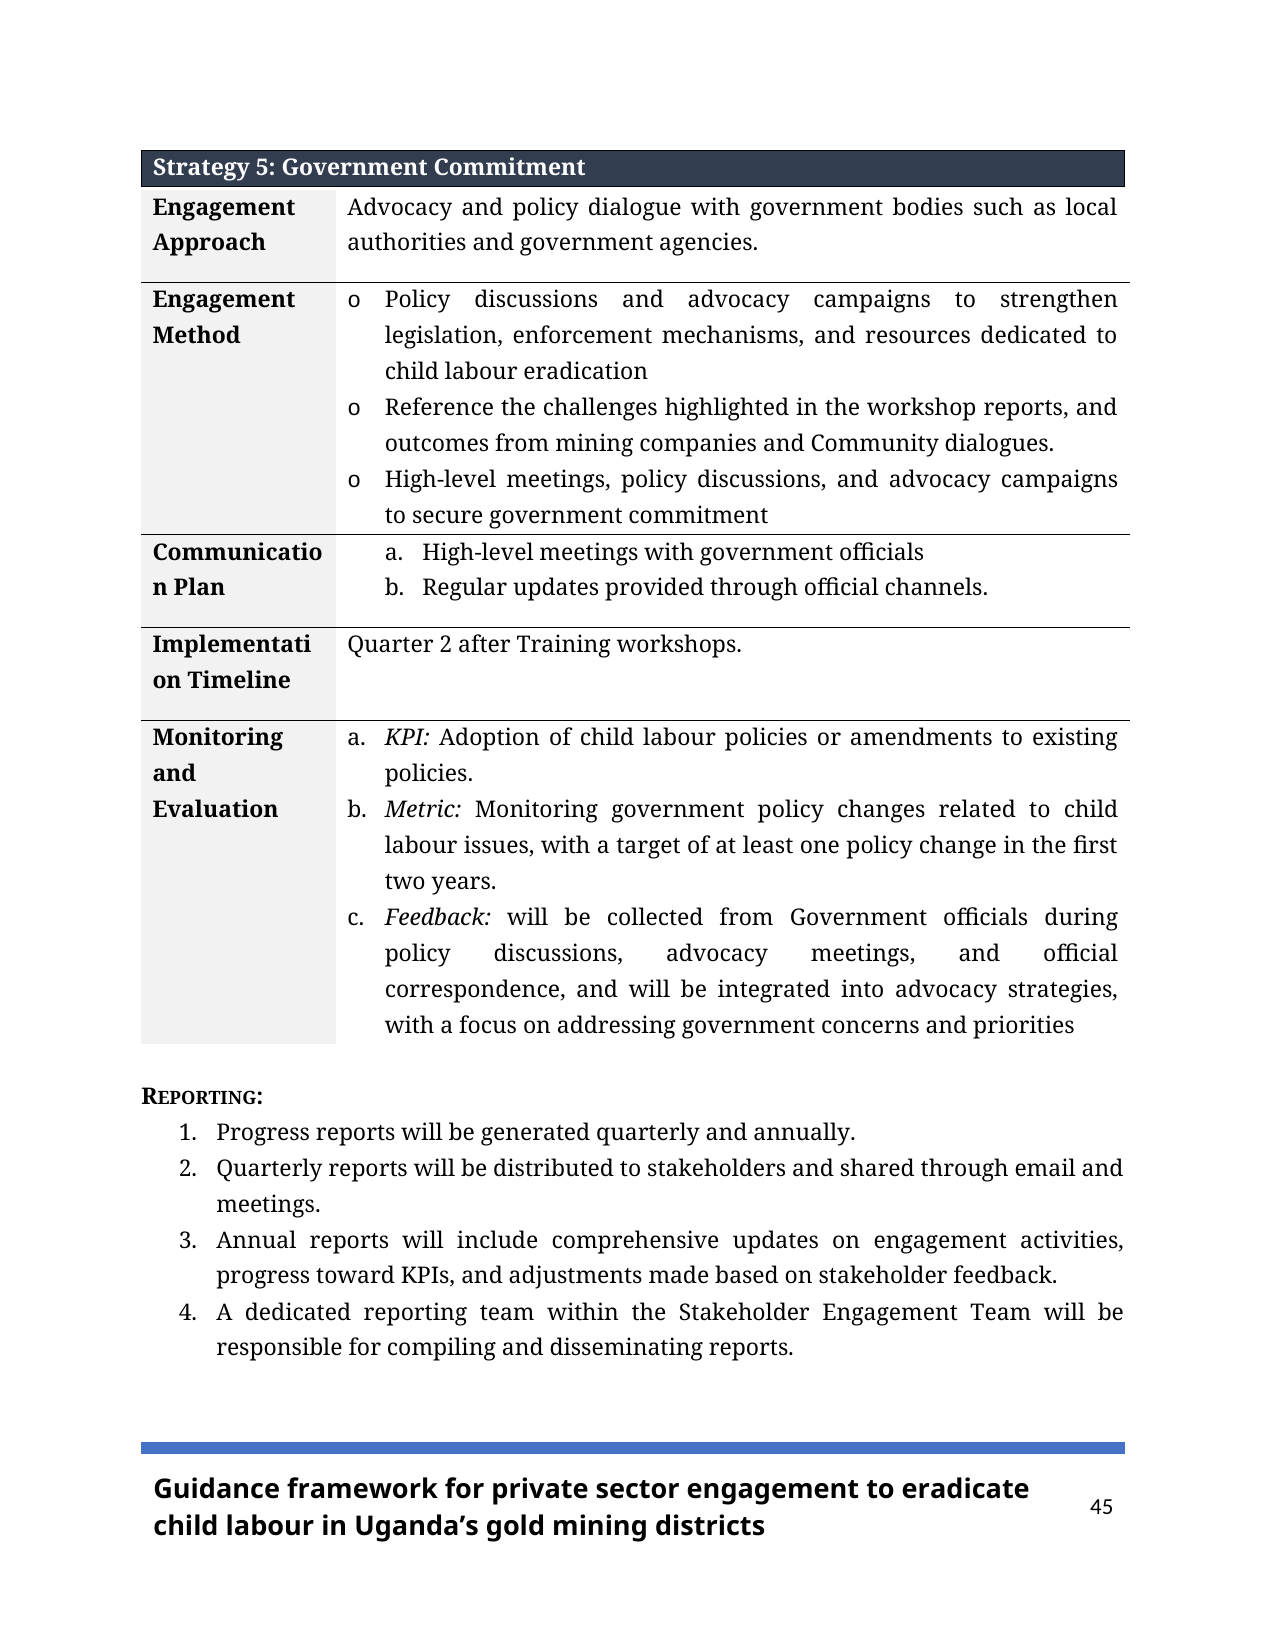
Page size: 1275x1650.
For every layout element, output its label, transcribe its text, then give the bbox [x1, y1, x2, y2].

table_cell High-level meetings with government officials Regular updates provided through official channels. [336, 535, 1130, 627]
table_cell Engagement Method [141, 283, 336, 534]
list Progress reports will be generated quarterly and annually. [178, 1116, 1125, 1147]
table_cell Quarter 2 after Training workshops. [336, 628, 1130, 720]
table_header Strategy 5: Government Commitment [142, 151, 1124, 186]
table_cell KPI: Adoption of child labour policies or amendments to existing policies. Metric: Monitoring government policy changes related to child labour issues, with a target of at least one policy change in the first two years. Feedback: will be collected from Government officials during policy discussions, advocacy meetings, and official correspondence, and will be integrated into advocacy strategies, with a focus on addressing government concerns and priorities [336, 721, 1130, 1044]
table_cell Communication Plan [141, 535, 336, 627]
list Reporting: [141, 1080, 1125, 1111]
list Quarterly reports will be distributed to stakeholders and shared through email and meetings. [178, 1152, 1125, 1219]
table_cell Monitoring and Evaluation [141, 721, 336, 1044]
list A dedicated reporting team within the Stakeholder Engagement Team will be responsible for compiling and disseminating reports. [178, 1295, 1125, 1363]
table_header Advocacy and policy dialogue with government bodies such as local authorities and government agencies. [336, 190, 1130, 282]
table_header Engagement Approach [141, 190, 336, 282]
table_cell Policy discussions and advocacy campaigns to strengthen legislation, enforcement mechanisms, and resources dedicated to child labour eradication Reference the challenges highlighted in the workshop reports, and outcomes from mining companies and Community dialogues. High-level meetings, policy discussions, and advocacy campaigns to secure government commitment [336, 283, 1130, 534]
list Annual reports will include comprehensive updates on engagement activities, progress toward KPIs, and adjustments made based on stakeholder feedback. [178, 1223, 1125, 1291]
table_cell Implementation Timeline [141, 628, 336, 720]
